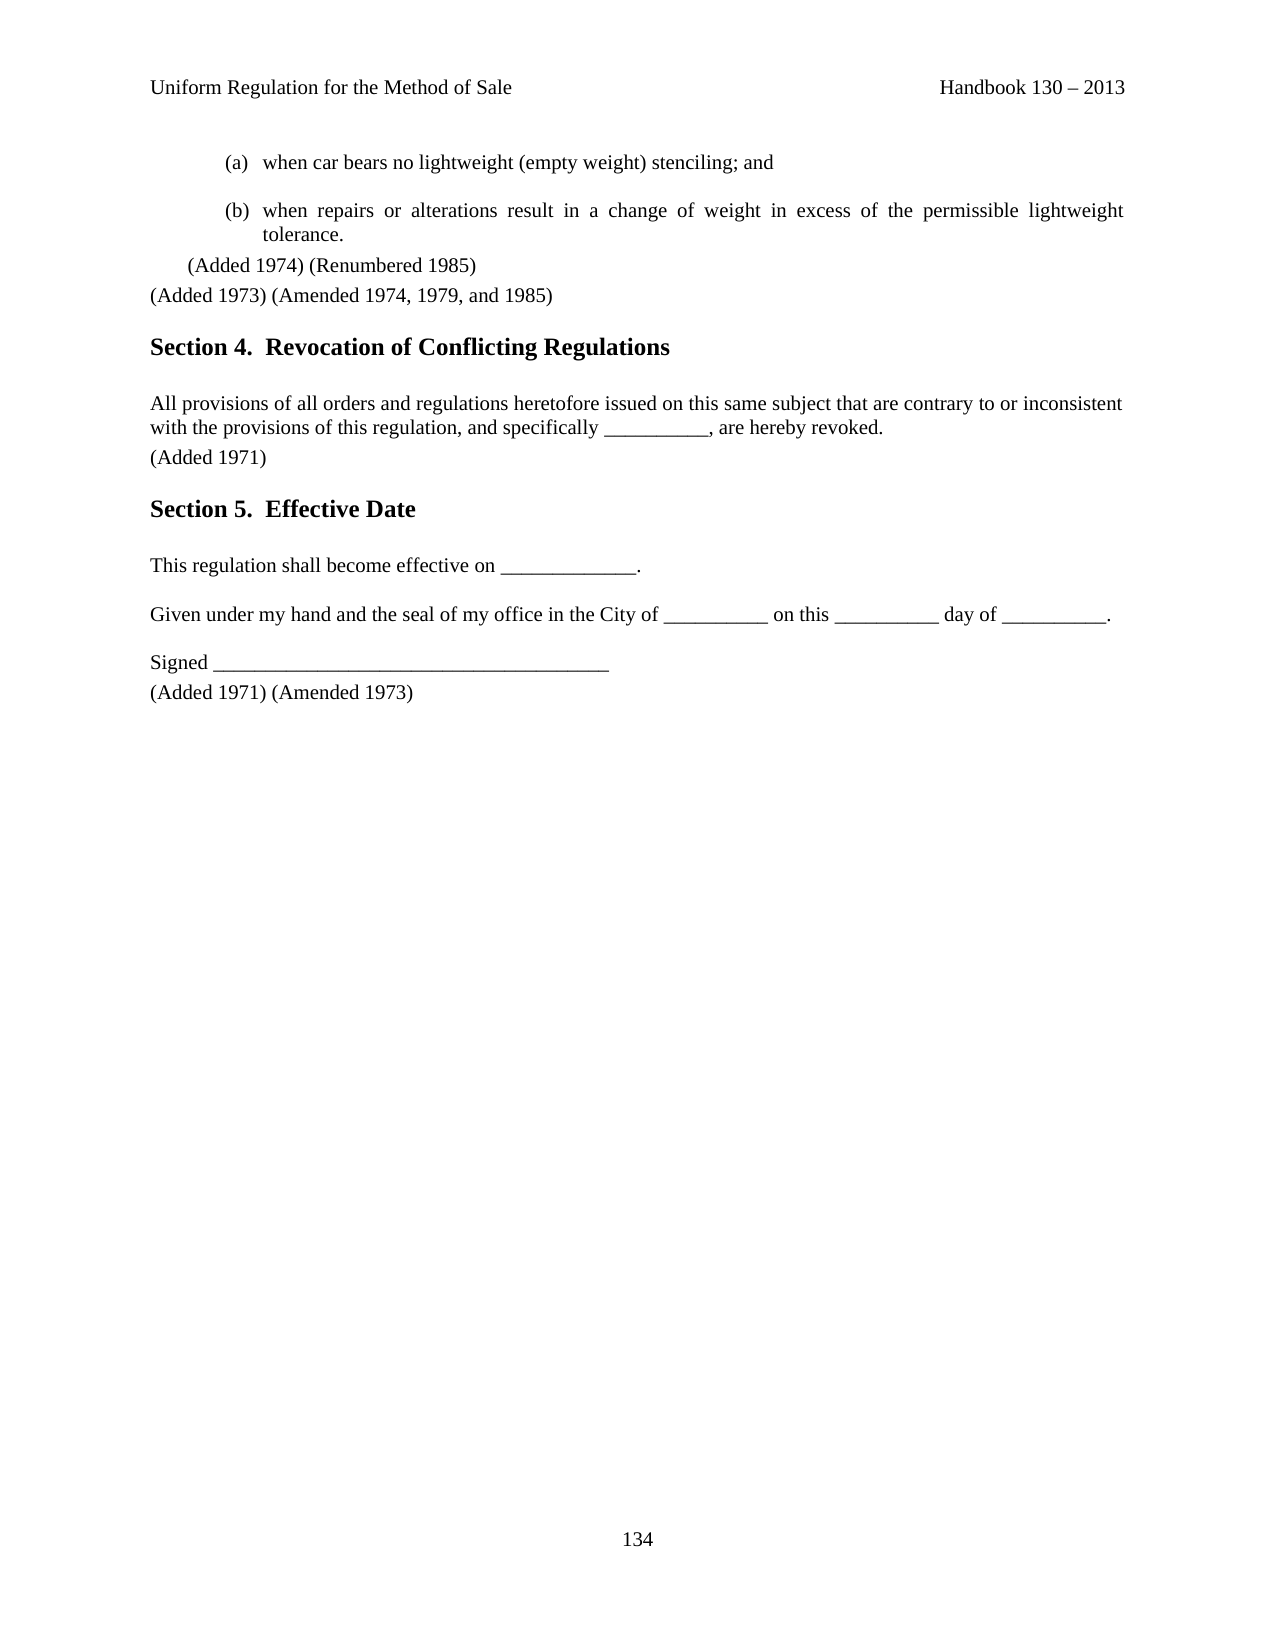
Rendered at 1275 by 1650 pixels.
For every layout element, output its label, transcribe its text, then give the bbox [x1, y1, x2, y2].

text (Added 1974) (Renumbered 1985) [187, 252, 1125, 277]
text (Added 1971) (Amended 1973) [150, 680, 1125, 704]
text Section 4. Revocation of Conflicting Regulations [150, 332, 1125, 361]
text (Added 1971) [150, 445, 1125, 469]
text (b) when repairs or alterations result in a change of weight in excess of the permissible lightweight tolerance. [225, 198, 1125, 246]
text This regulation shall become effective on _____________. [150, 553, 1125, 577]
text Section 5. Effective Date [150, 494, 1125, 523]
text Given under my hand and the seal of my office in the City of __________ on this __________ day of __________. [150, 602, 1125, 626]
text (Added 1973) (Amended 1974, 1979, and 1985) [150, 283, 1125, 307]
text Signed ______________________________________ [150, 650, 1125, 674]
text (a) when car bears no lightweight (empty weight) stenciling; and [225, 150, 1125, 174]
text All provisions of all orders and regulations heretofore issued on this same subject that are contrary to or inconsistent with the provisions of this regulation, and specifically __________, are hereby revoked. [150, 391, 1125, 439]
